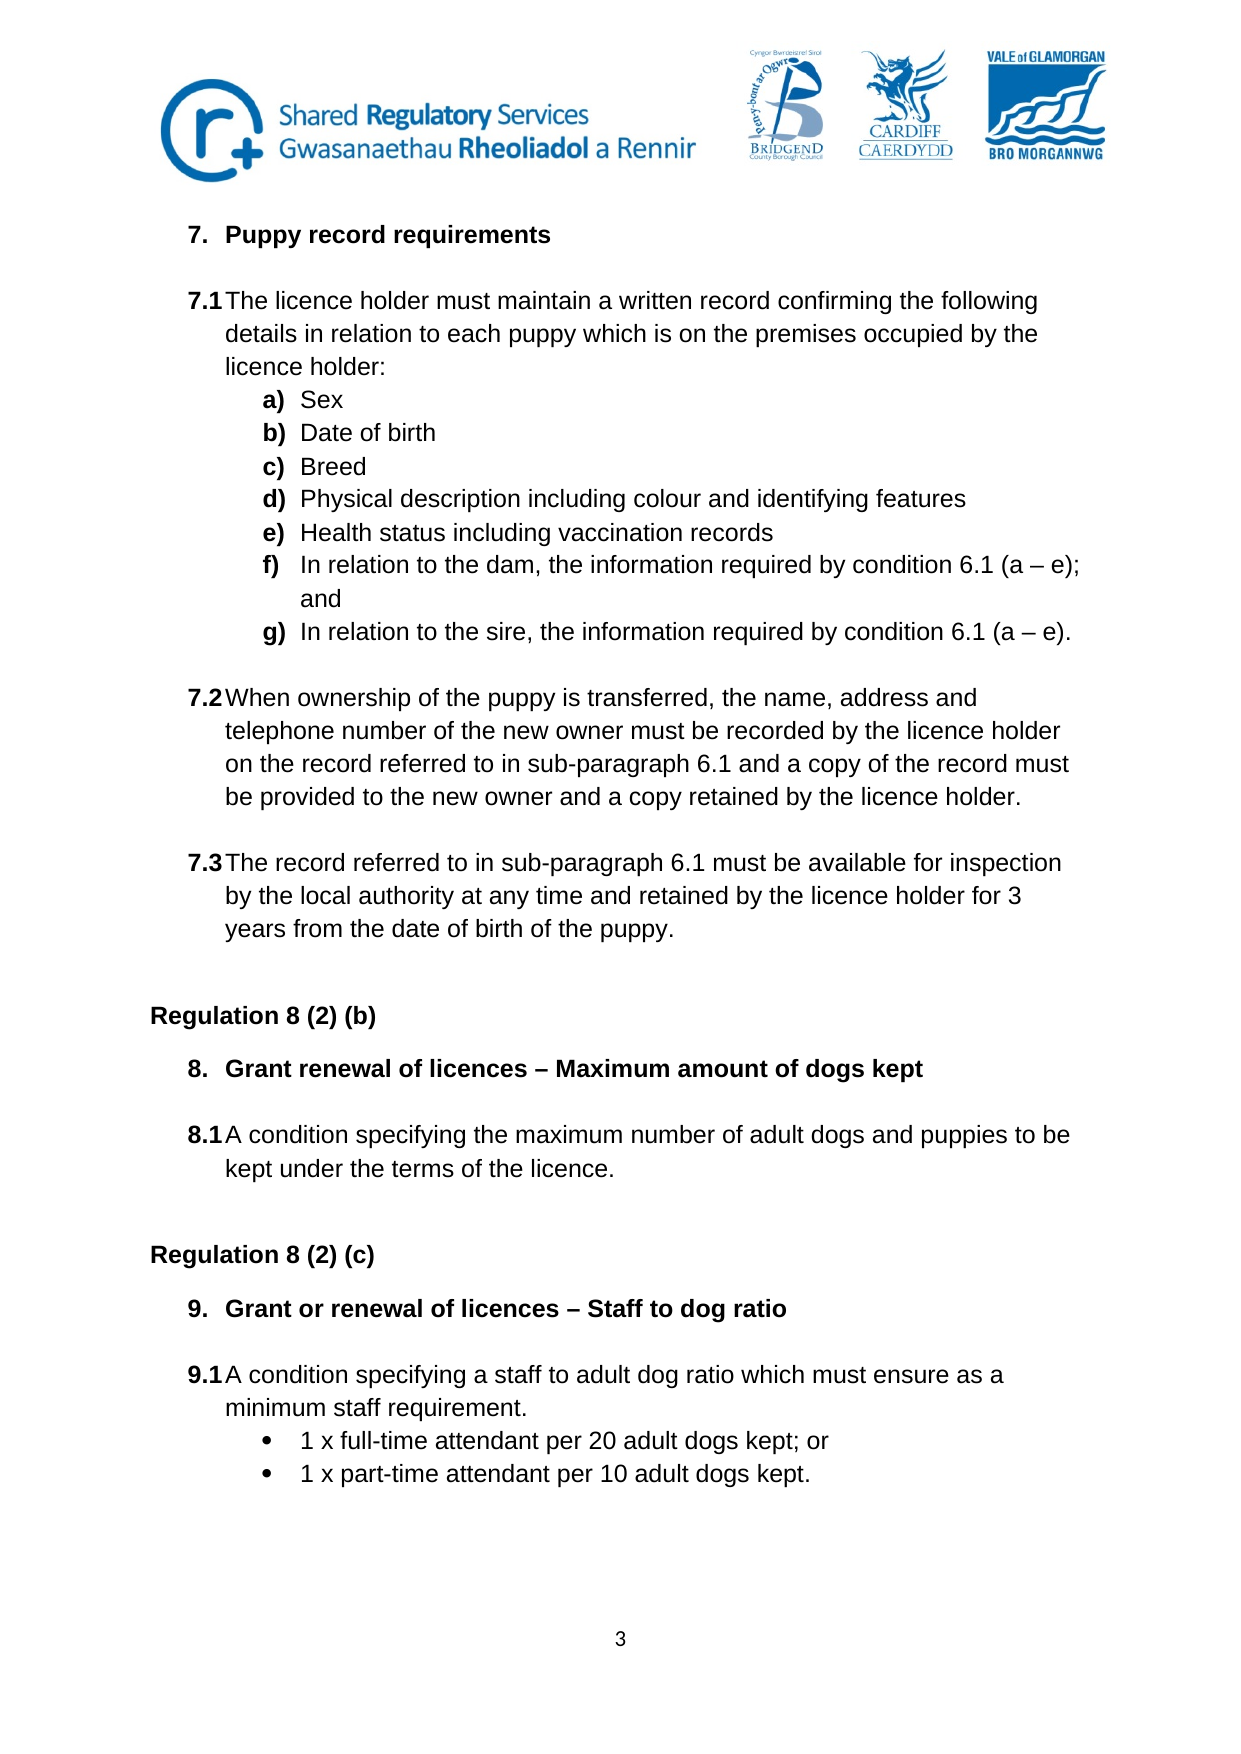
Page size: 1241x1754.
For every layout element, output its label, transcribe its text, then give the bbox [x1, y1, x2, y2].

list Physical description including colour and identifying features [262, 484, 1090, 513]
list 1 x part-time attendant per 10 adult dogs kept. [262, 1459, 1090, 1488]
text Regulation 8 (2) (b) [150, 1001, 1090, 1029]
list A condition specifying a staff to adult dog ratio which must ensure as a minimum staff requirement. [187, 1360, 1090, 1422]
picture [150, 73, 707, 193]
list In relation to the dam, the information required by condition 6.1 (a – e); and [262, 551, 1090, 612]
list Health status including vaccination records [262, 517, 1090, 546]
list Puppy record requirements [187, 220, 1090, 249]
list Grant or renewal of licences – Staff to dog ratio [187, 1294, 1090, 1323]
list Grant renewal of licences – Maximum amount of dogs kept [187, 1054, 1090, 1083]
list Date of birth [262, 418, 1090, 447]
list Sex [262, 385, 1090, 414]
list In relation to the sire, the information required by condition 6.1 (a – e). [262, 617, 1090, 645]
text Regulation 8 (2) (c) [150, 1240, 1090, 1269]
list 1 x full-time attendant per 20 adult dogs kept; or [262, 1426, 1090, 1455]
list The record referred to in sub-paragraph 6.1 must be available for inspection by the local authority at any time and retained by the licence holder for 3 years from the date of birth of the puppy. [187, 848, 1090, 942]
list Breed [262, 451, 1090, 480]
picture [736, 41, 1115, 166]
list The licence holder must maintain a written record confirming the following details in relation to each puppy which is on the premises occupied by the licence holder: [187, 286, 1090, 381]
list When ownership of the puppy is transferred, the name, address and telephone number of the new owner must be recorded by the licence holder on the record referred to in sub-paragraph 6.1 and a copy of the record must be provided to the new owner and a copy retained by the licence holder. [187, 683, 1090, 810]
list A condition specifying the maximum number of adult dogs and puppies to be kept under the terms of the licence. [187, 1121, 1090, 1182]
